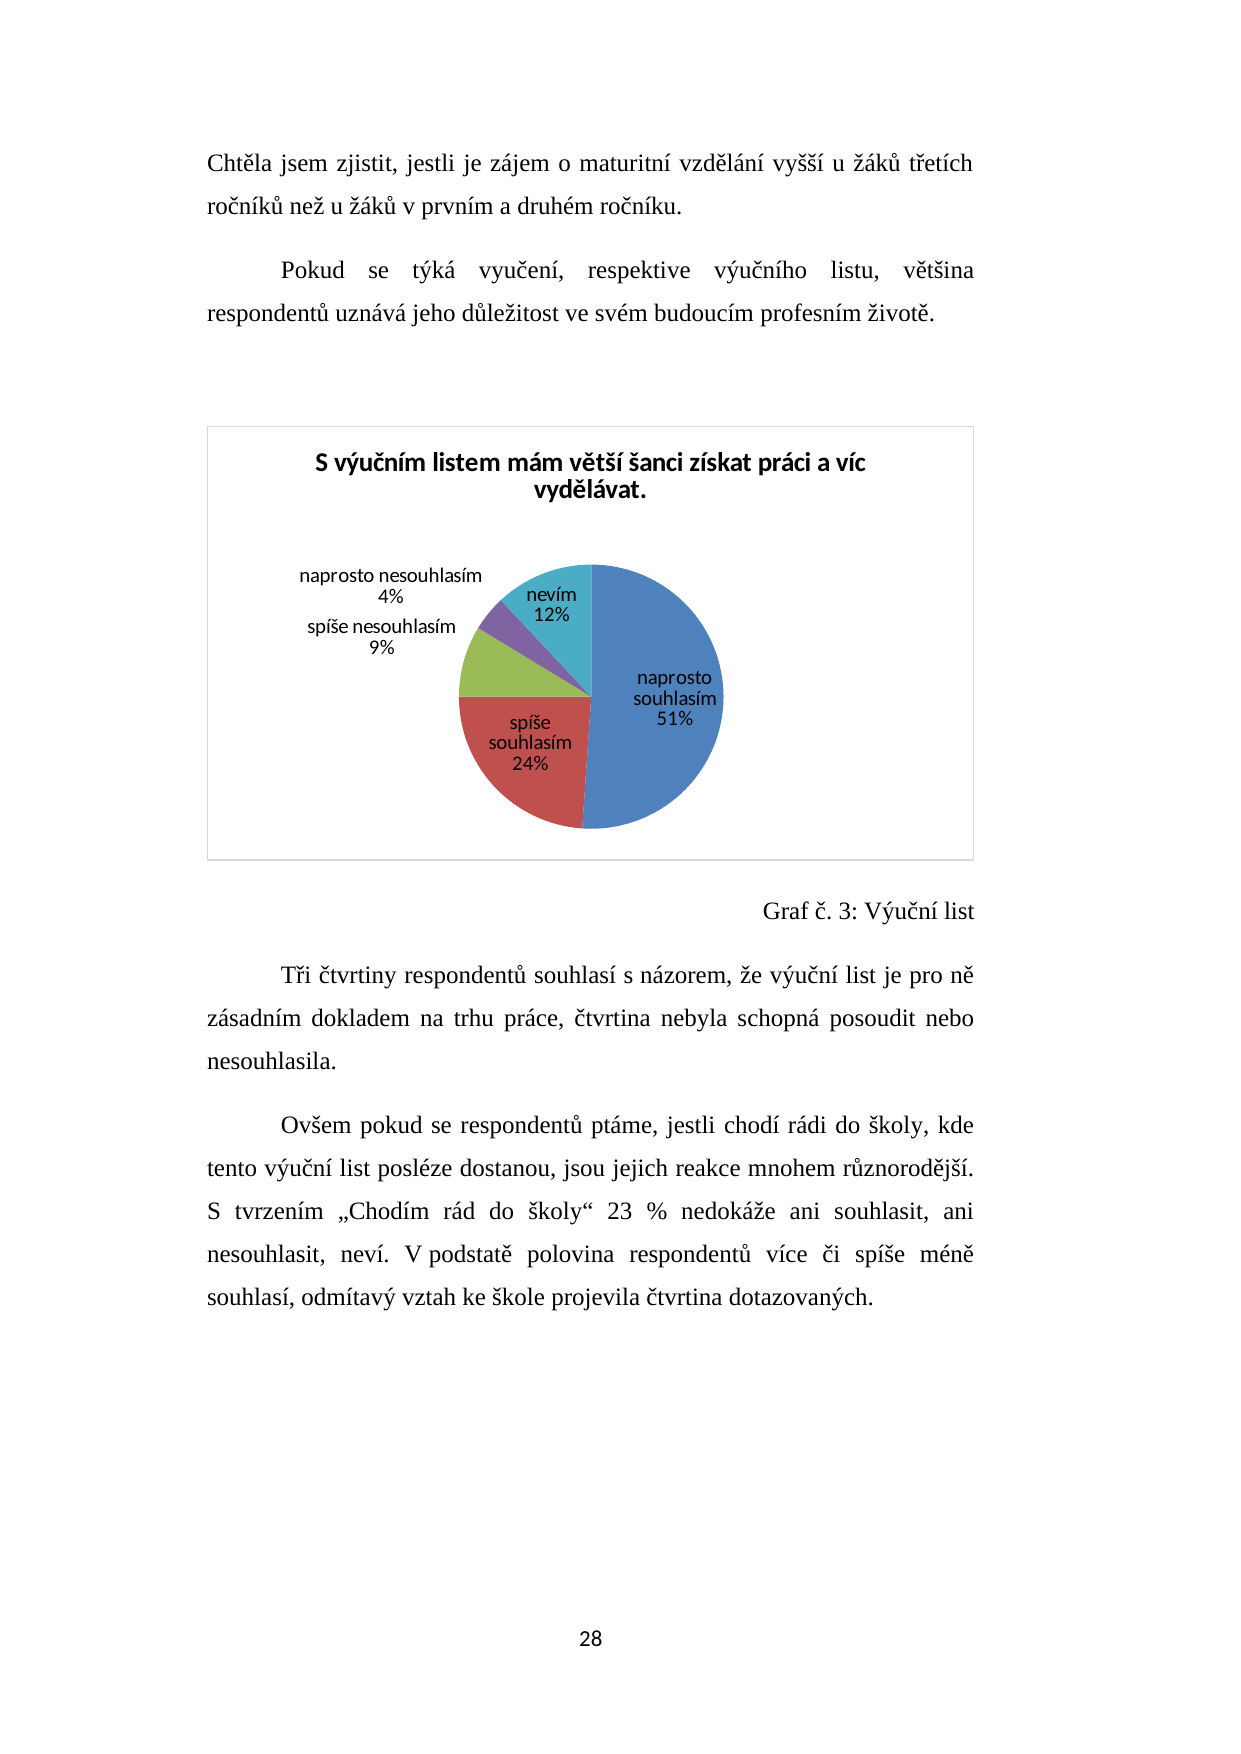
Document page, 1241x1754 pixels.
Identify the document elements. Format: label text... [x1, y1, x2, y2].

text Graf č. 3: Výuční list [207, 896, 974, 924]
text Pokud se týká vyučení, respektive výučního listu, většina respondentů uznává jeho důležitost ve svém budoucím profesním životě. [207, 255, 974, 327]
text Ovšem pokud se respondentů ptáme, jestli chodí rádi do školy, kde tento výuční list posléze dostanou, jsou jejich reakce mnohem různorodější. S tvrzením „Chodím rád do školy“ 23 % nedokáže ani souhlasit, ani nesouhlasit, neví. V podstatě polovina respondentů více či spíše méně souhlasí, odmítavý vztah ke škole projevila čtvrtina dotazovaných. [207, 1110, 974, 1311]
text Tři čtvrtiny respondentů souhlasí s názorem, že výuční list je pro ně zásadním dokladem na trhu práce, čtvrtina nebyla schopná posoudit nebo nesouhlasila. [207, 960, 974, 1075]
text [207, 148, 974, 219]
